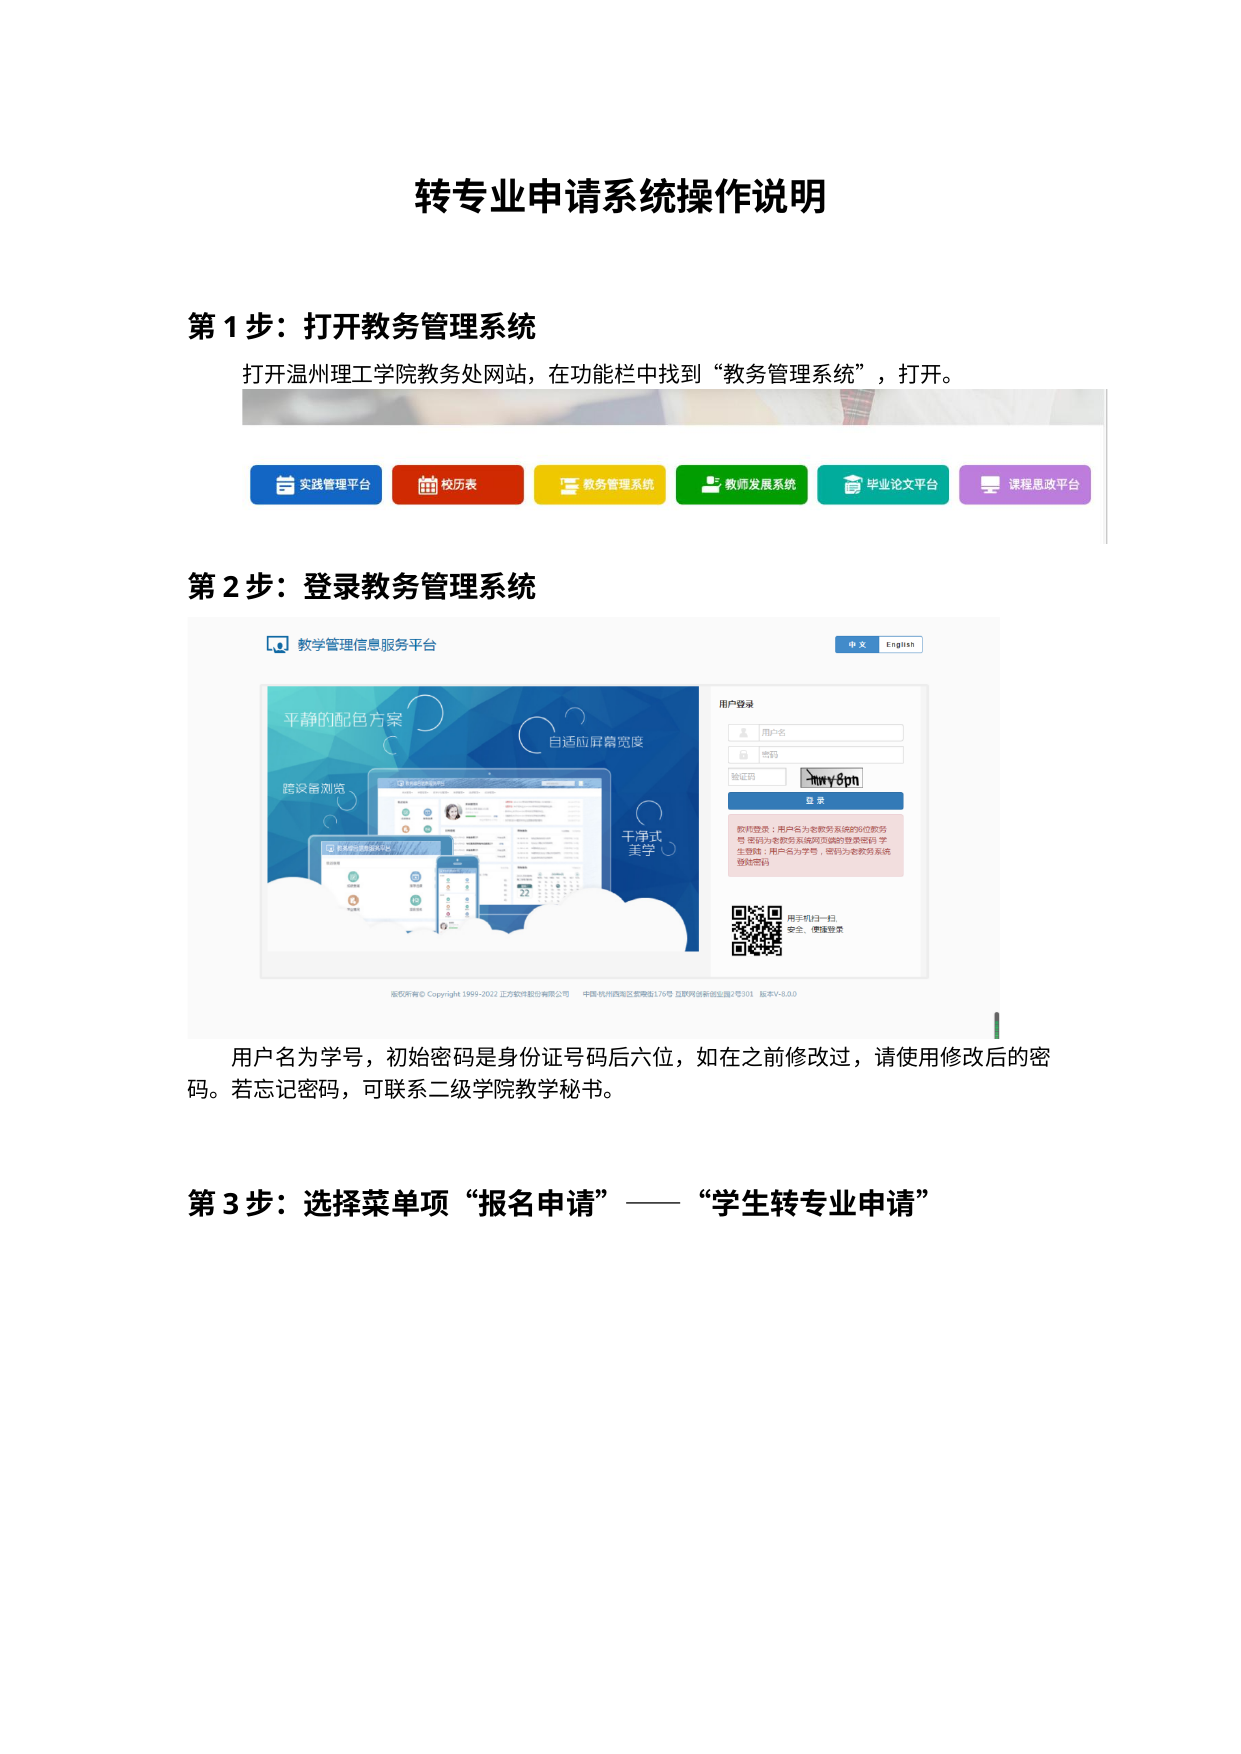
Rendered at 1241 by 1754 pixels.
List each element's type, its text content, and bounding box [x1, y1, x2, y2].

text 打开温州理工学院教务处网站，在功能栏中找到“教务管理系统”，打开。 [187, 357, 1053, 389]
text 第1步：打开教务管理系统 [187, 292, 1053, 357]
text 用户名为学号，初始密码是身份证号码后六位，如在之前修改过，请使用修改后的密码。若忘记密码，可联系二级学院教学秘书。 [187, 1039, 1053, 1104]
picture [187, 617, 1000, 1039]
picture [242, 389, 1108, 544]
text 第2步：登录教务管理系统 [187, 552, 1053, 617]
text 第3步：选择菜单项“报名申请”——“学生转专业申请” [187, 1169, 1053, 1234]
text 转专业申请系统操作说明 [187, 162, 1053, 227]
